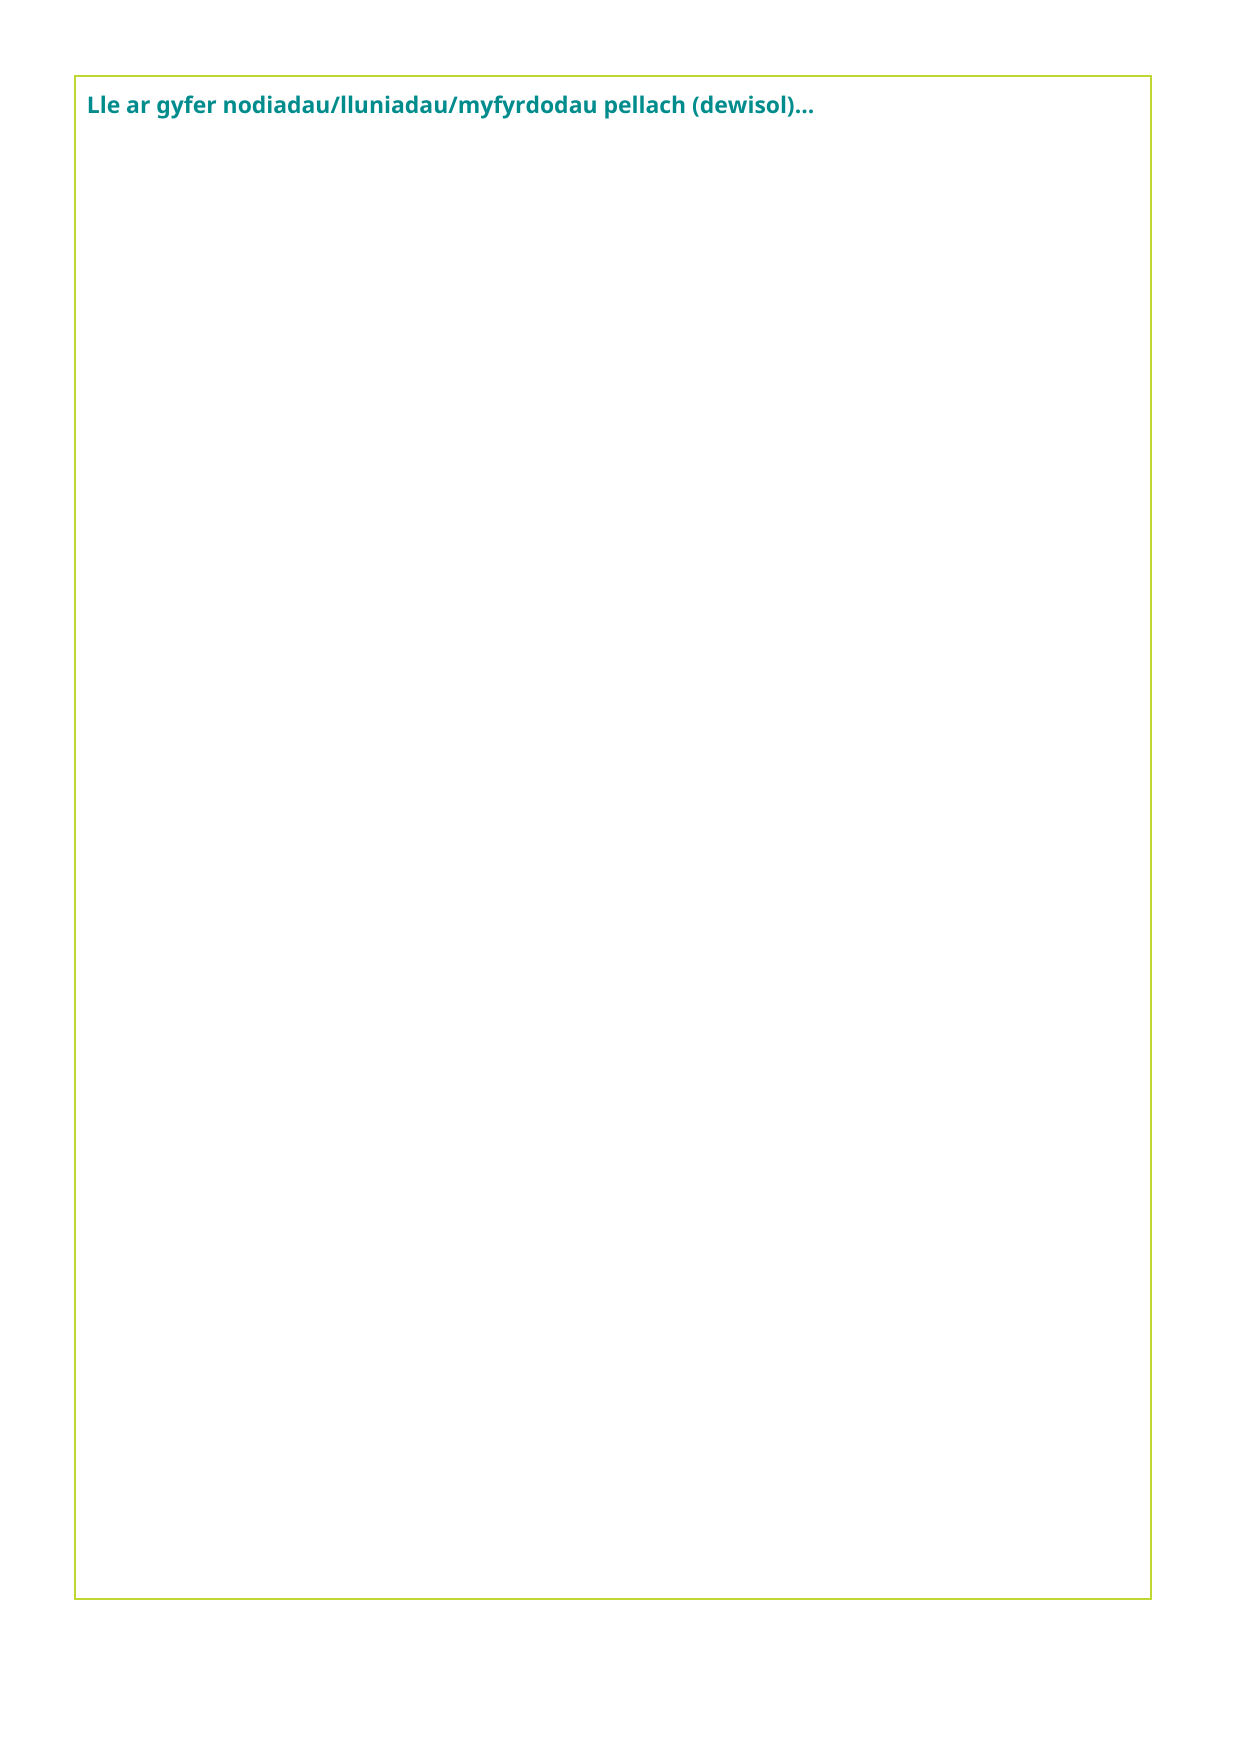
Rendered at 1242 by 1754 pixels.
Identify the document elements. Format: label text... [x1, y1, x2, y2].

table_cell Lle ar gyfer nodiadau/lluniadau/myfyrdodau pellach (dewisol)... [76, 77, 1150, 1598]
